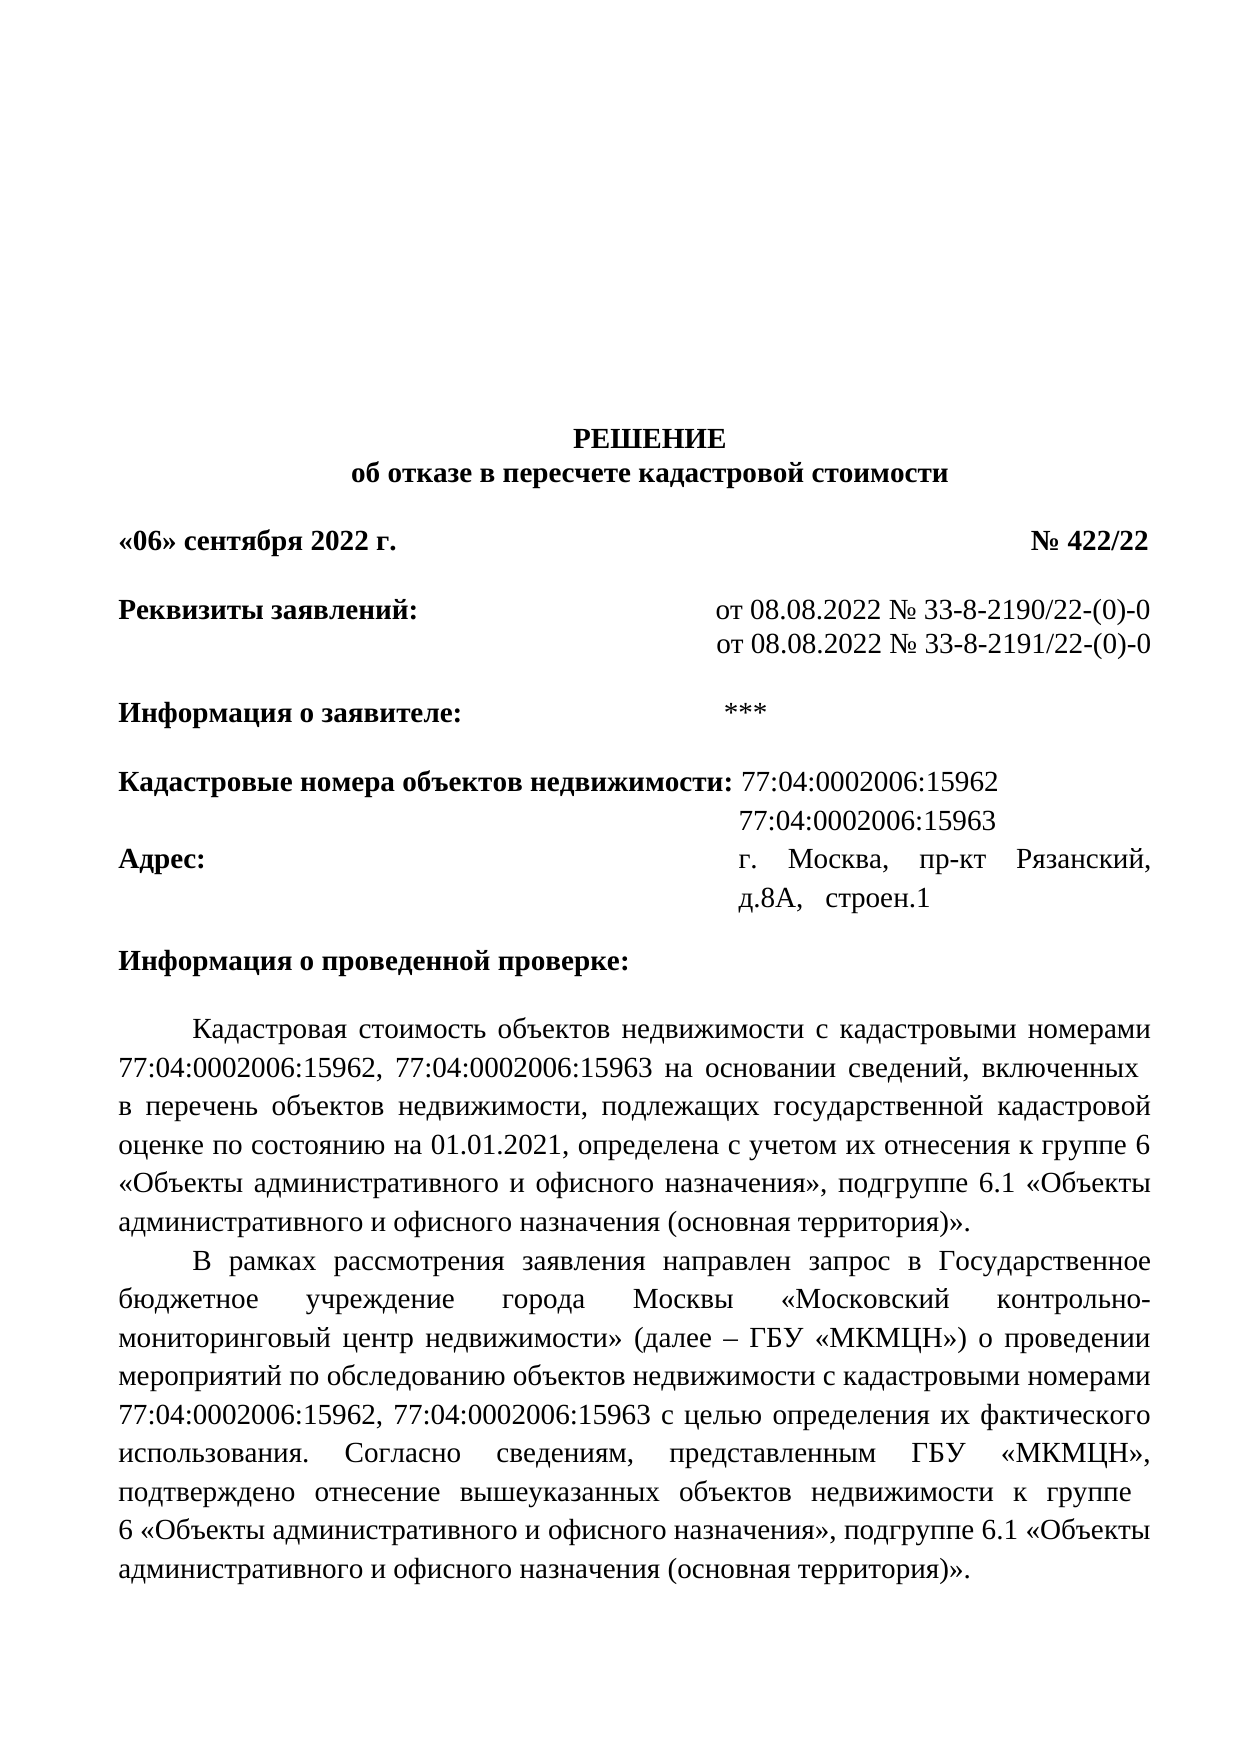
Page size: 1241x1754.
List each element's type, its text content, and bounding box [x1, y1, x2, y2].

text «06» сентября 2022 г. № 422/22 [118, 523, 1152, 556]
text Информация о заявителе: *** [118, 695, 1152, 729]
text Реквизиты заявлений: от 08.08.2022 № 33-8-2190/22-(0)-0 [118, 592, 1152, 625]
text 77:04:0002006:15963 [118, 803, 1152, 836]
text об отказе в пересчете кадастровой стоимости [148, 455, 1152, 488]
text Адрес: г. Москва, пр-кт Рязанский, д.8А, строен.1 [118, 841, 1152, 913]
text Кадастровые номера объектов недвижимости: 77:04:0002006:15962 [118, 764, 1152, 798]
text Кадастровая стоимость объектов недвижимости с кадастровыми номерами 77:04:0002006:15962, 77:04:0002006:15963 на основании сведений, включенных в перечень объектов недвижимости, подлежащих государственной кадастровой оценке по состоянию на 01.01.2021, определена с учетом их отнесения к группе 6 «Объекты административного и офисного назначения», подгруппе 6.1 «Объекты административного и офисного назначения (основная территория)». [118, 1011, 1152, 1238]
text от 08.08.2022 № 33-8-2191/22-(0)-0 [118, 626, 1152, 660]
text Информация о проведенной проверке: [118, 943, 1152, 977]
text РЕШЕНИЕ [148, 421, 1152, 455]
text В рамках рассмотрения заявления направлен запрос в Государственное бюджетное учреждение города Москвы «Московский контрольно-мониторинговый центр недвижимости» (далее – ГБУ «МКМЦН») о проведении мероприятий по обследованию объектов недвижимости с кадастровыми номерами 77:04:0002006:15962, 77:04:0002006:15963 с целью определения их фактического использования. Согласно сведениям, представленным ГБУ «МКМЦН», подтверждено отнесение вышеуказанных объектов недвижимости к группе 6 «Объекты административного и офисного назначения», подгруппе 6.1 «Объекты административного и офисного назначения (основная территория)». [118, 1243, 1152, 1584]
